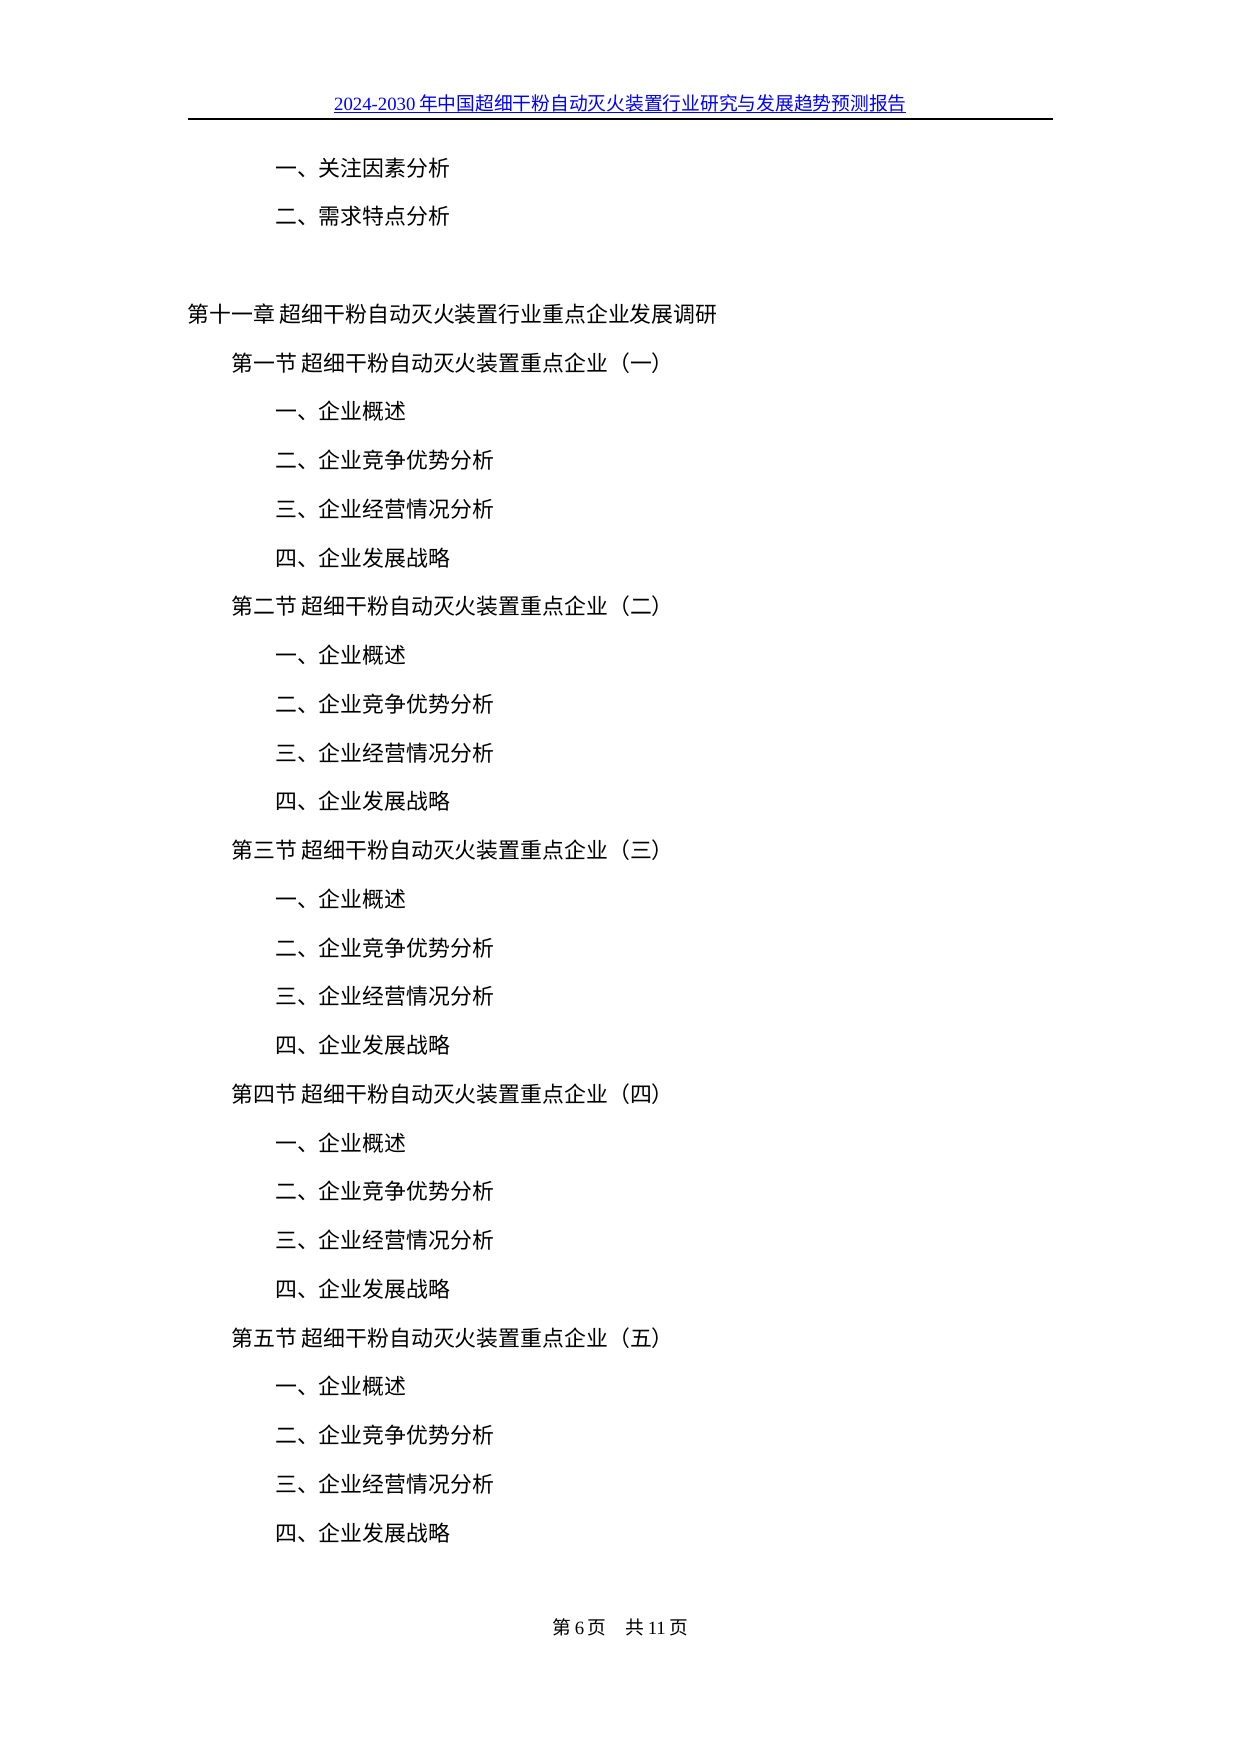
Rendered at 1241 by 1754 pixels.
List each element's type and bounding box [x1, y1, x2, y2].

text [187, 150, 1053, 1548]
